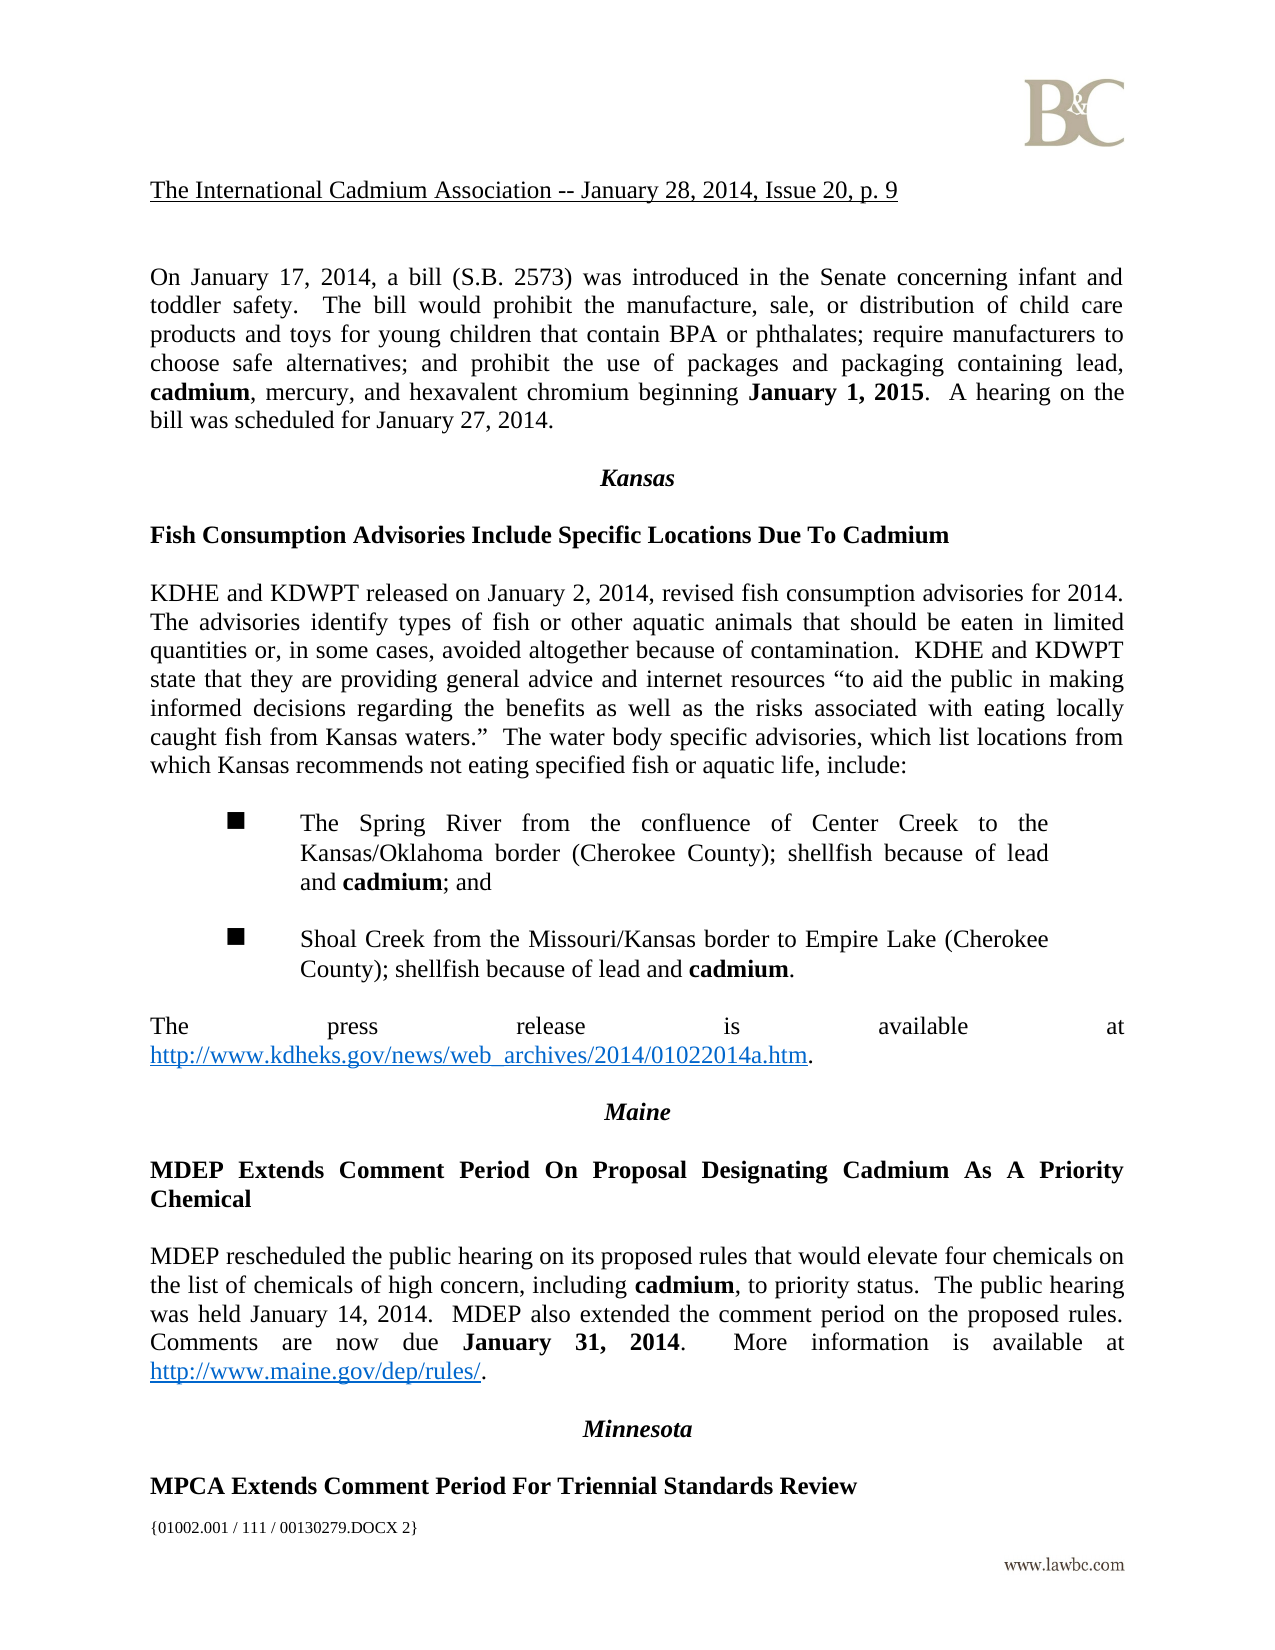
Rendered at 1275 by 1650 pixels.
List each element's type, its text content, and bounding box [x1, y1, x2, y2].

text The press release is available at http://www.kdheks.gov/news/web_archives/2014/01022014a.htm. [150, 1011, 1125, 1069]
text KDHE and KDWPT released on January 2, 2014, revised fish consumption advisories for 2014. The advisories identify types of fish or other aquatic animals that should be eaten in limited quantities or, in some cases, avoided altogether because of contamination. KDHE and KDWPT state that they are providing general advice and internet resources “to aid the public in making informed decisions regarding the benefits as well as the risks associated with eating locally caught fish from Kansas waters.” The water body specific advisories, which list locations from which Kansas recommends not eating specified fish or aquatic life, include: [150, 578, 1125, 779]
text On January 17, 2014, a bill (S.B. 2573) was introduced in the Senate concerning infant and toddler safety. The bill would prohibit the manufacture, sale, or distribution of child care products and toys for young children that contain BPA or phthalates; require manufacturers to choose safe alternatives; and prohibit the use of packages and packaging containing lead, cadmium, mercury, and hexavalent chromium beginning January 1, 2015. A hearing on the bill was scheduled for January 27, 2014. [150, 262, 1125, 434]
text Kansas [150, 463, 1125, 492]
list Shoal Creek from the Missouri/Kansas border to Empire Lake (Cherokee County); shellfish because of lead and cadmium. [225, 924, 1050, 982]
list The Spring River from the confluence of Center Creek to the Kansas/Oklahoma border (Cherokee County); shellfish because of lead and cadmium; and [225, 808, 1050, 895]
text Maine [150, 1097, 1125, 1126]
text Fish Consumption Advisories Include Specific Locations Due To Cadmium [150, 521, 1125, 549]
picture [1000, 1555, 1125, 1575]
text MPCA Extends Comment Period For Triennial Standards Review [150, 1471, 1125, 1500]
picture [1023, 75, 1125, 147]
text MDEP Extends Comment Period On Proposal Designating Cadmium As A Priority Chemical [150, 1155, 1125, 1212]
text MDEP rescheduled the public hearing on its proposed rules that would elevate four chemicals on the list of chemicals of high concern, including cadmium, to priority status. The public hearing was held January 14, 2014. MDEP also extended the comment period on the proposed rules. Comments are now due January 31, 2014. More information is available at http://www.maine.gov/dep/rules/. [150, 1241, 1125, 1385]
text Minnesota [150, 1414, 1125, 1442]
